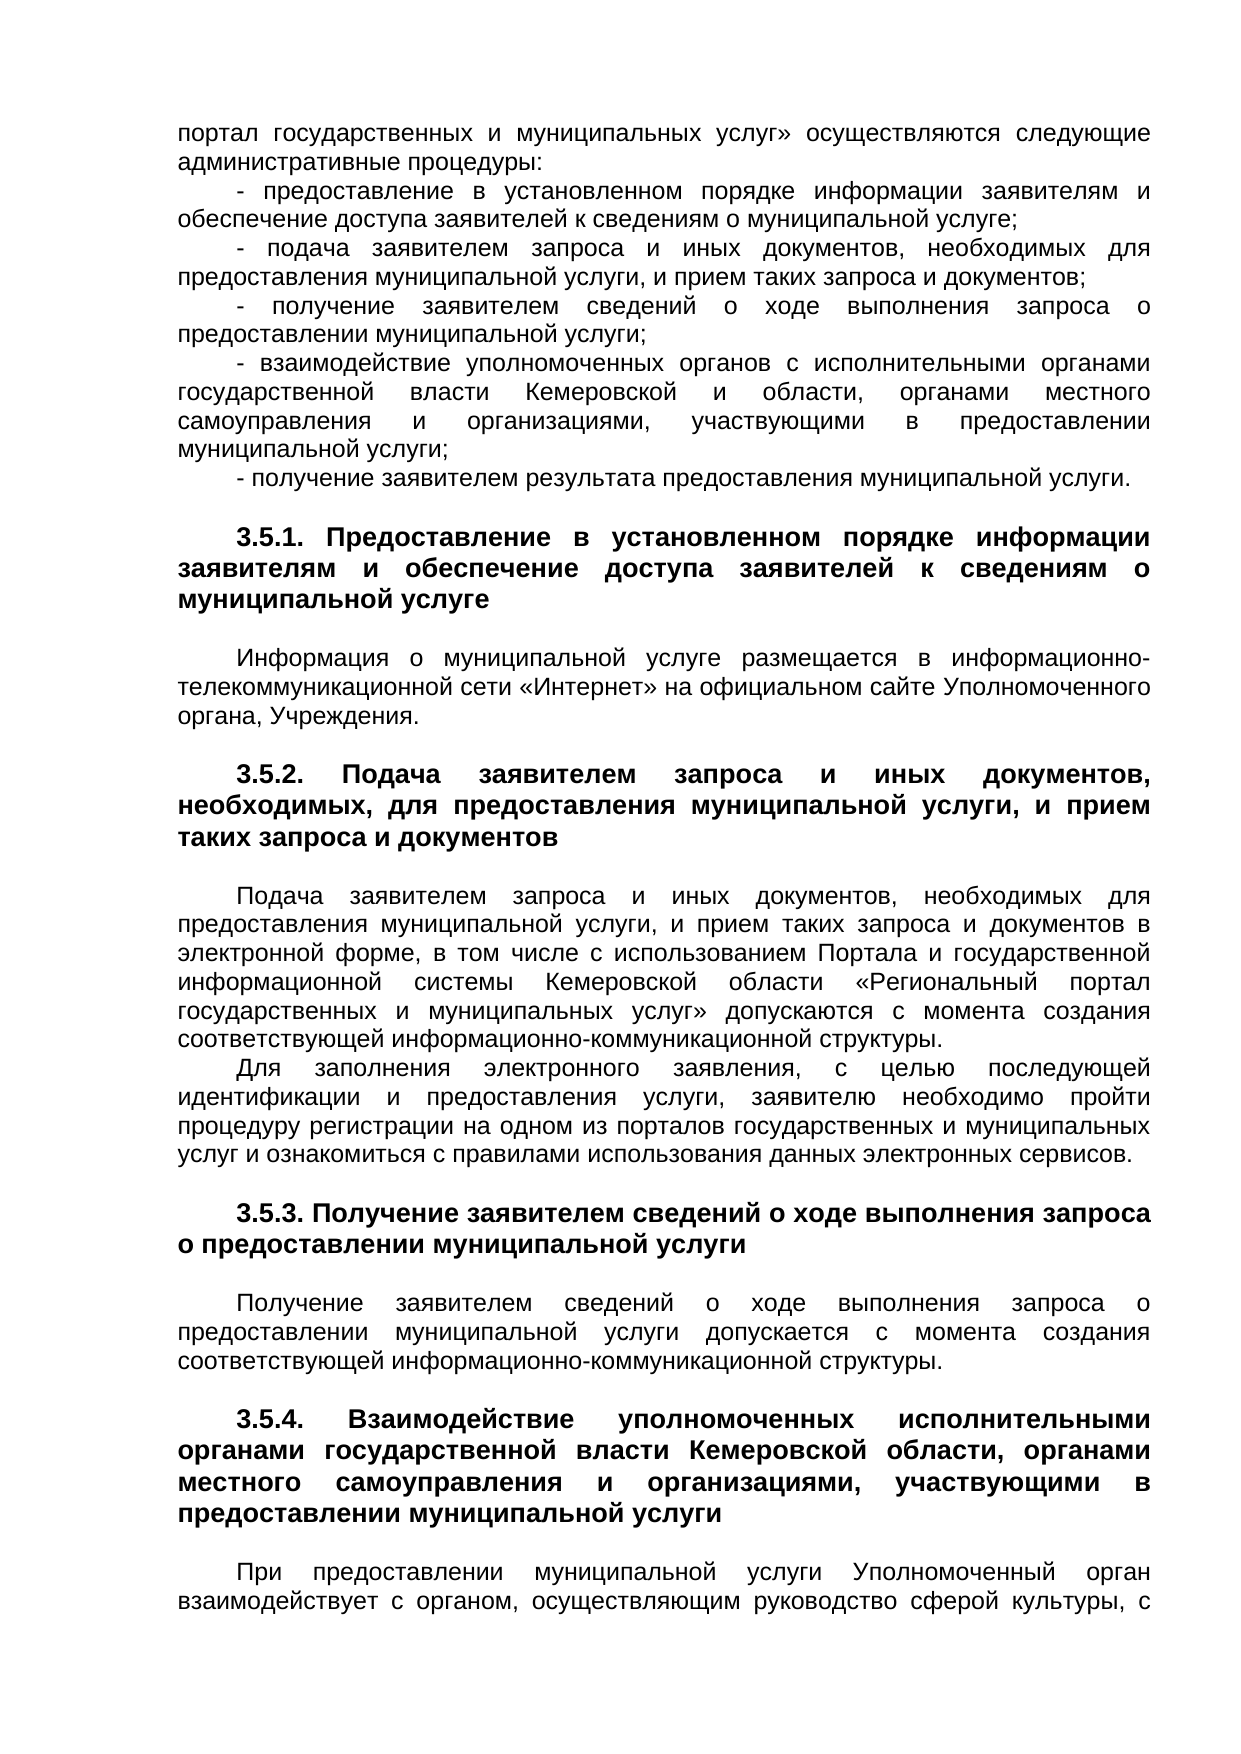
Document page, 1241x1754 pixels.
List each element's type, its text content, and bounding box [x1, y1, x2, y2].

text 3.5.3. Получение заявителем сведений о ходе выполнения запроса о предоставлении муниципальной услуги [177, 1197, 1152, 1259]
text Получение заявителем сведений о ходе выполнения запроса о предоставлении муниципальной услуги допускается с момента создания соответствующей информационно-коммуникационной структуры. [177, 1288, 1152, 1374]
text - получение заявителем сведений о ходе выполнения запроса о предоставлении муниципальной услуги; [177, 291, 1152, 348]
text Подача заявителем запроса и иных документов, необходимых для предоставления муниципальной услуги, и прием таких запроса и документов в электронной форме, в том числе с использованием Портала и государственной информационной системы Кемеровской области «Региональный портал государственных и муниципальных услуг» допускаются с момента создания соответствующей информационно-коммуникационной структуры. [177, 881, 1152, 1053]
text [177, 1557, 1152, 1614]
text 3.5.1. Предоставление в установленном порядке информации заявителям и обеспечение доступа заявителей к сведениям о муниципальной услуге [177, 521, 1152, 614]
text 3.5.2. Подача заявителем запроса и иных документов, необходимых, для предоставления муниципальной услуги, и прием таких запроса и документов [177, 758, 1152, 852]
text Информация о муниципальной услуге размещается в информационно-телекоммуникационной сети «Интернет» на официальном сайте Уполномоченного органа, Учреждения. [177, 643, 1152, 729]
text - предоставление в установленном порядке информации заявителям и обеспечение доступа заявителей к сведениям о муниципальной услуге; [177, 176, 1152, 233]
text 3.5.4. Взаимодействие уполномоченных исполнительными органами государственной власти Кемеровской области, органами местного самоуправления и организациями, участвующими в предоставлении муниципальной услуги [177, 1403, 1152, 1528]
text - подача заявителем запроса и иных документов, необходимых для предоставления муниципальной услуги, и прием таких запроса и документов; [177, 233, 1152, 291]
text Для заполнения электронного заявления, с целью последующей идентификации и предоставления услуги, заявителю необходимо пройти процедуру регистрации на одном из порталов государственных и муниципальных услуг и ознакомиться с правилами использования данных электронных сервисов. [177, 1053, 1152, 1168]
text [177, 118, 1152, 176]
text - взаимодействие уполномоченных органов с исполнительными органами государственной власти Кемеровской и области, органами местного самоуправления и организациями, участвующими в предоставлении муниципальной услуги; [177, 348, 1152, 463]
text - получение заявителем результата предоставления муниципальной услуги. [177, 463, 1152, 492]
